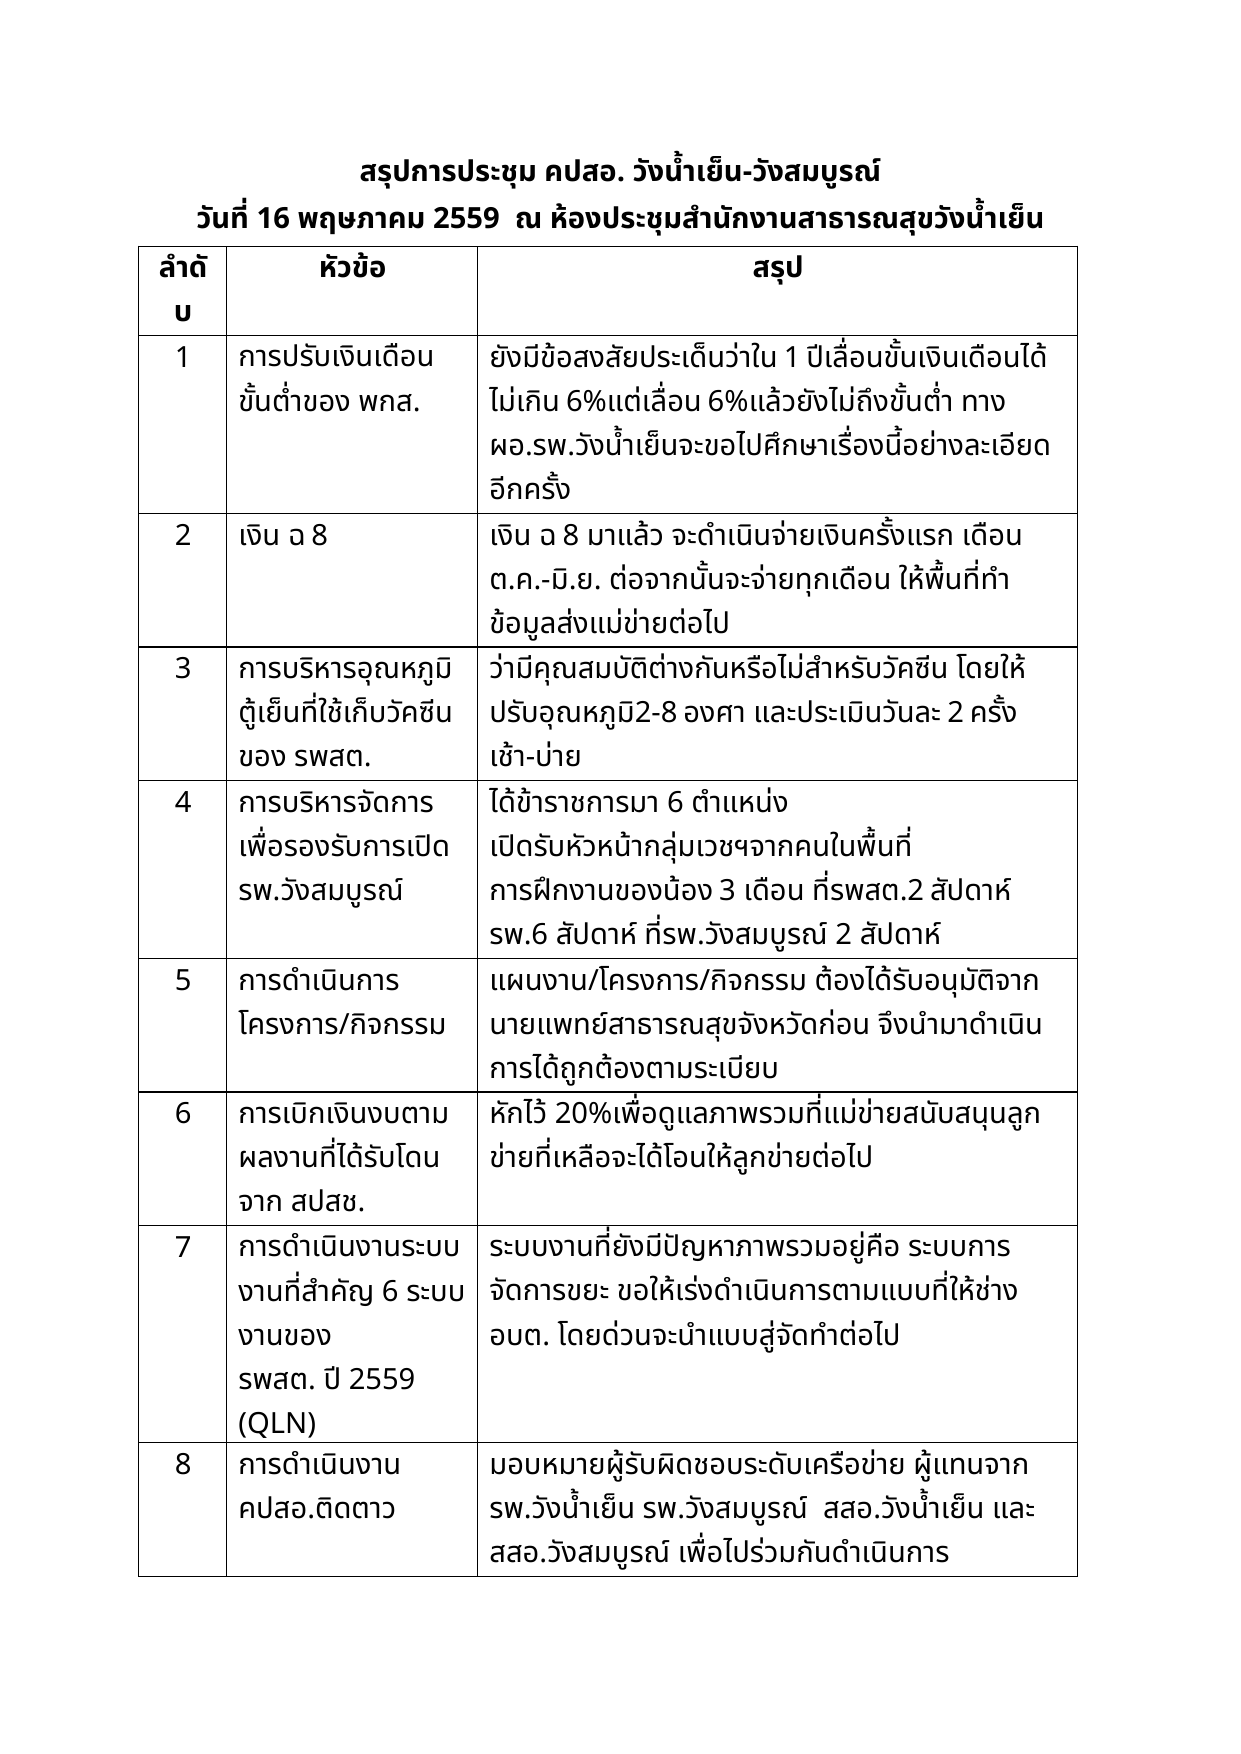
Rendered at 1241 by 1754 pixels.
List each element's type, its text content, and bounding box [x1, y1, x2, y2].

text สรุปการประชุม คปสอ. วังน้ำเย็น-วังสมบูรณ์ [150, 150, 1090, 194]
table_cell เงิน ฉ8 มาแล้ว จะดำเนินจ่ายเงินครั้งแรก เดือน ต.ค.-มิ.ย. ต่อจากนั้นจะจ่ายทุกเดือน ให้พื้นที่ทำข้อมูลส่งแม่ข่ายต่อไป [478, 514, 1077, 646]
table_cell 5 [139, 959, 226, 1091]
table_cell การเบิกเงินงบตามผลงานที่ได้รับโดนจาก สปสช. [227, 1093, 477, 1225]
table_cell ยังมีข้อสงสัยประเด็นว่าใน1ปีเลื่อนขั้นเงินเดือนได้ไม่เกิน6%แต่เลื่อน6%แล้วยังไม่ถึงขั้นต่ำ ทางผอ.รพ.วังน้ำเย็นจะขอไปศึกษาเรื่องนี้อย่างละเอียดอีกครั้ง [478, 336, 1077, 513]
table_cell แผนงาน/โครงการ/กิจกรรม ต้องได้รับอนุมัติจากนายแพทย์สาธารณสุขจังหวัดก่อน จึงนำมาดำเนินการได้ถูกต้องตามระเบียบ [478, 959, 1077, 1091]
table_cell 8 [139, 1443, 226, 1576]
table_cell 1 [139, 336, 226, 513]
table_cell เงิน ฉ8 [227, 514, 477, 646]
table_header ลำดับ [139, 247, 226, 335]
table_cell การดำเนินงาน คปสอ.ติดตาว [227, 1443, 477, 1576]
table_cell ได้ข้าราชการมา 6 ตำแหน่ง เปิดรับหัวหน้ากลุ่มเวชฯจากคนในพื้นที่ การฝึกงานของน้อง3 เดือน ที่รพสต.2สัปดาห์ รพ.6 สัปดาห์ ที่รพ.วังสมบูรณ์ 2 สัปดาห์ [478, 781, 1077, 958]
table_cell หักไว้ 20%เพื่อดูแลภาพรวมที่แม่ข่ายสนับสนุนลูกข่ายที่เหลือจะได้โอนให้ลูกข่ายต่อไป [478, 1093, 1077, 1225]
table_cell การปรับเงินเดือนขั้นต่ำของ พกส. [227, 336, 477, 513]
table_cell การบริหารอุณหภูมิตู้เย็นที่ใช้เก็บวัคซีนของ รพสต. [227, 648, 477, 780]
table_header สรุป [478, 247, 1077, 335]
text วันที่ 16 พฤษภาคม 2559 ณ ห้องประชุมสำนักงานสาธารณสุขวังน้ำเย็น [150, 198, 1090, 242]
table_cell 4 [139, 781, 226, 958]
table_cell มอบหมายผู้รับผิดชอบระดับเครือข่าย ผู้แทนจาก รพ.วังน้ำเย็น รพ.วังสมบูรณ์ สสอ.วังน้ำเย็น และ สสอ.วังสมบูรณ์ เพื่อไปร่วมกันดำเนินการ [478, 1443, 1077, 1576]
table_cell การดำเนินการโครงการ/กิจกรรม [227, 959, 477, 1091]
table_cell 2 [139, 514, 226, 646]
table_header หัวข้อ [227, 247, 477, 335]
table_cell 3 [139, 648, 226, 780]
table_cell 7 [139, 1226, 226, 1442]
table_cell ระบบงานที่ยังมีปัญหาภาพรวมอยู่คือ ระบบการจัดการขยะ ขอให้เร่งดำเนินการตามแบบที่ให้ช่าง อบต. โดยด่วนจะนำแบบสู่จัดทำต่อไป [478, 1226, 1077, 1442]
table_cell ว่ามีคุณสมบัติต่างกันหรือไม่สำหรับวัคซีน โดยให้ปรับอุณหภูมิ2-8องศา และประเมินวันละ2ครั้ง เช้า-บ่าย [478, 648, 1077, 780]
table_cell การดำเนินงานระบบงานที่สำคัญ 6 ระบบงานของ รพสต. ปี 2559 (QLN) [227, 1226, 477, 1442]
table_cell 6 [139, 1093, 226, 1225]
table_cell การบริหารจัดการเพื่อรองรับการเปิดรพ.วังสมบูรณ์ [227, 781, 477, 958]
